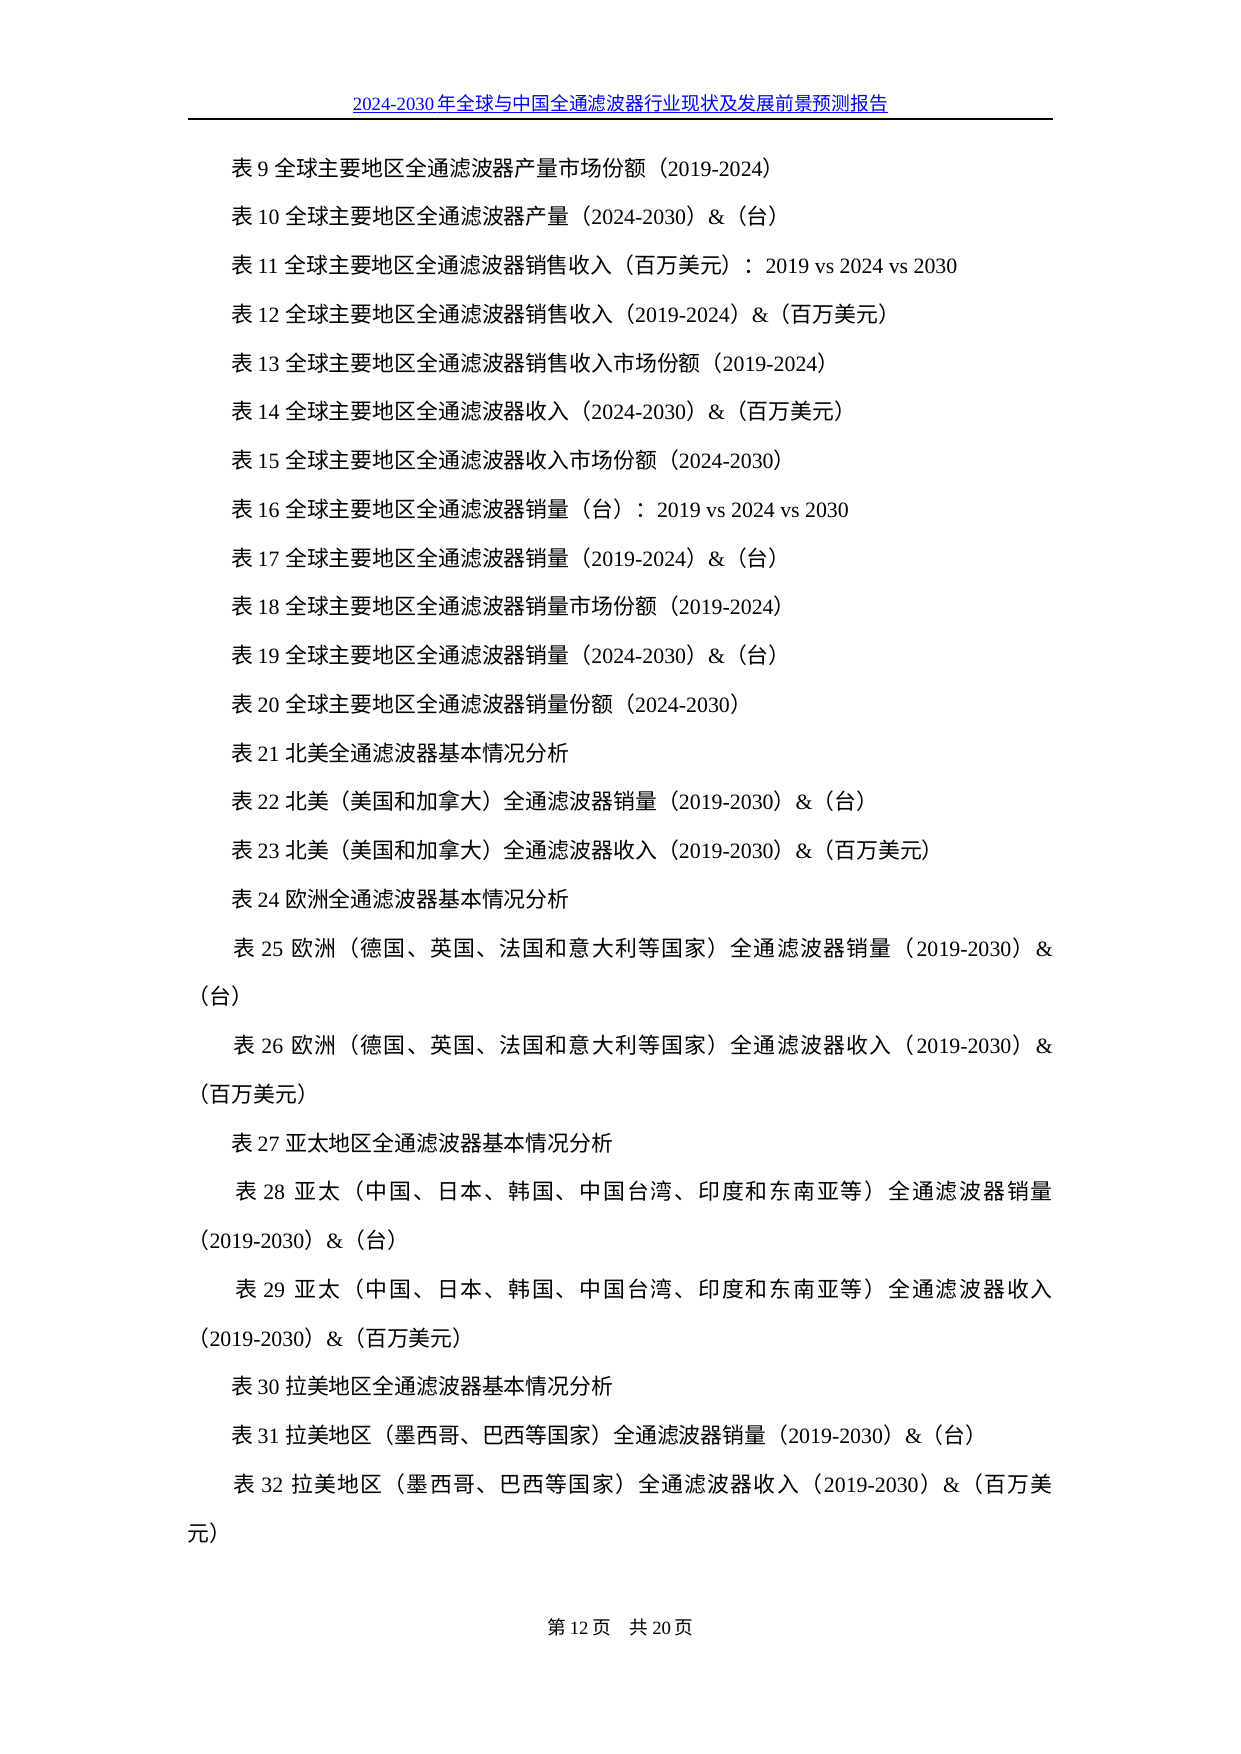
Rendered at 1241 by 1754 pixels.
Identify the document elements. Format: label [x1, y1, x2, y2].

text [187, 150, 1053, 1548]
